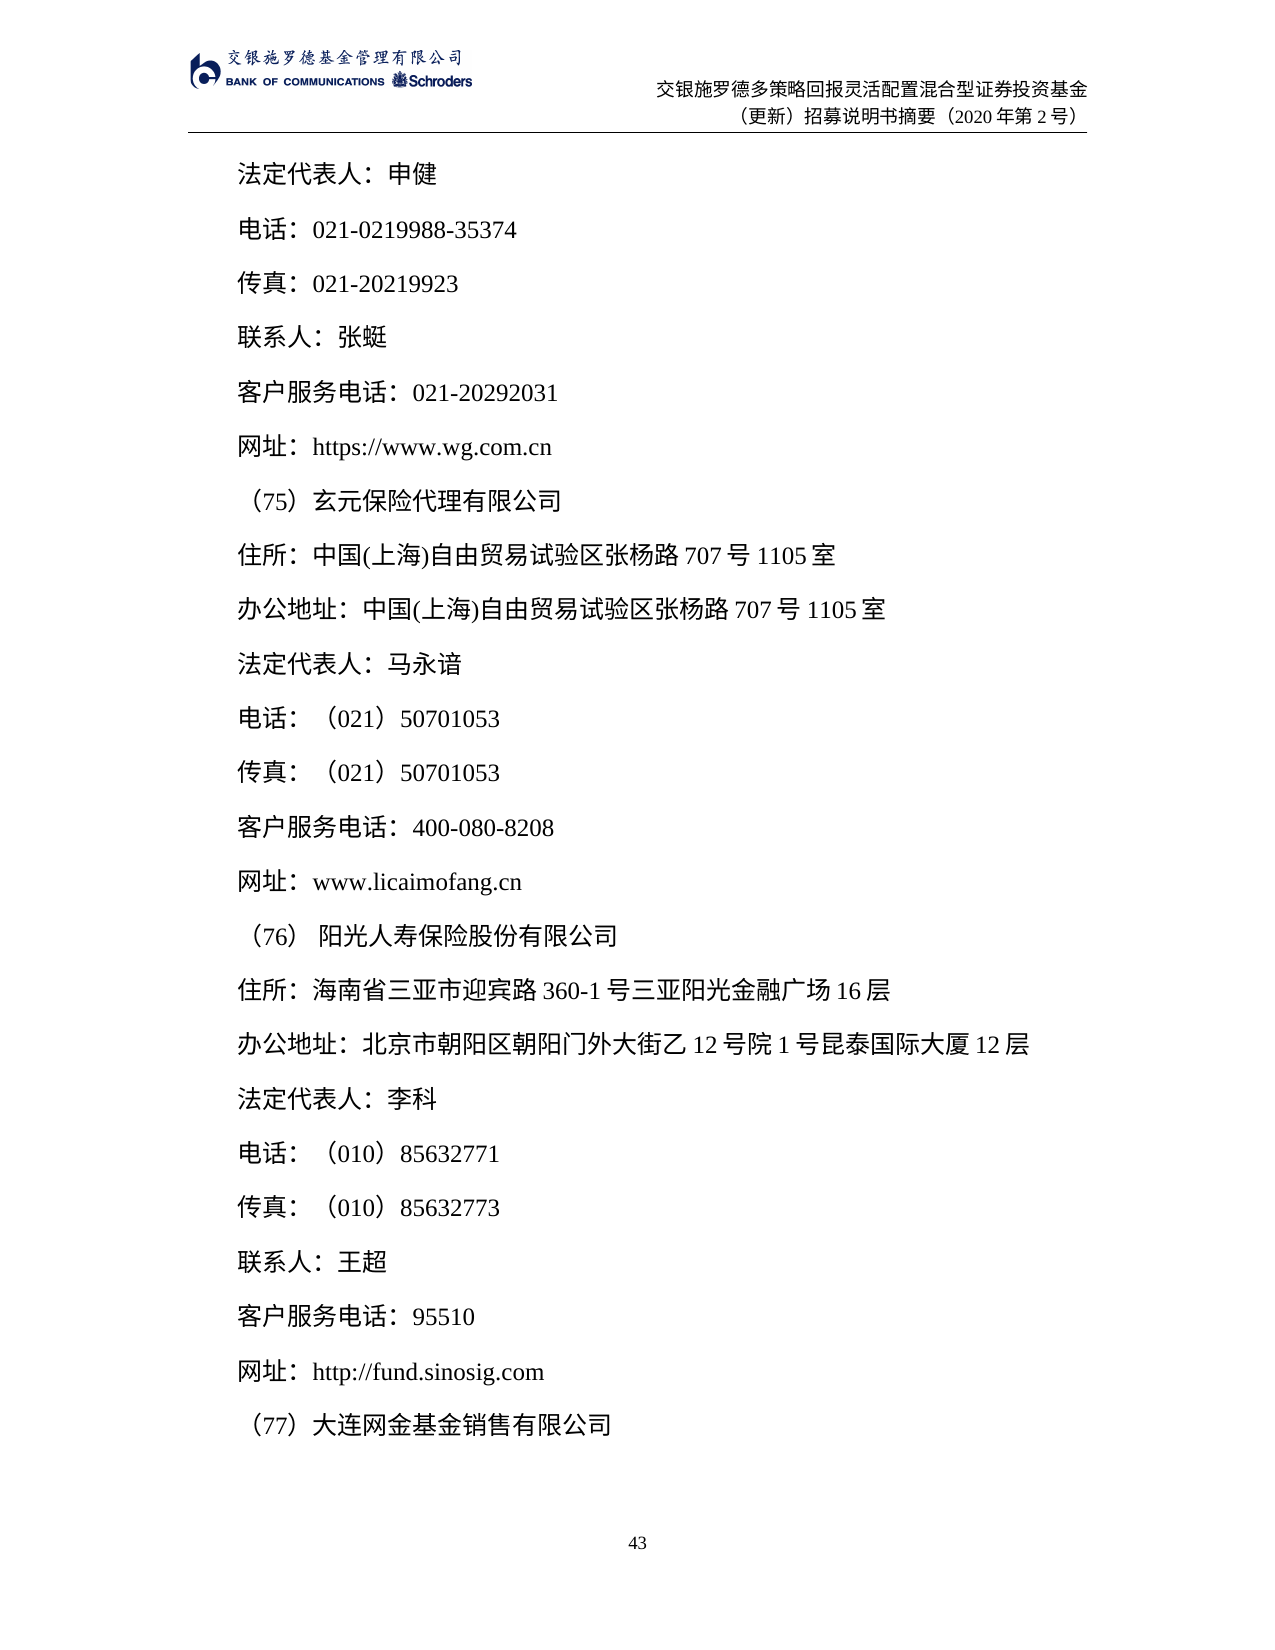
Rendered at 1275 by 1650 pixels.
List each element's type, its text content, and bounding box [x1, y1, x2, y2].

text 联系人：王超 [187, 1242, 1087, 1278]
text 客户服务电话：400-080-8208 [187, 807, 1087, 843]
text 法定代表人：李科 [187, 1079, 1087, 1115]
text 电话：（021）50701053 [187, 698, 1087, 735]
text 传真：（021）50701053 [187, 753, 1087, 789]
text 办公地址：中国(上海)自由贸易试验区张杨路707号1105室 [187, 590, 1087, 626]
text 住所：中国(上海)自由贸易试验区张杨路707号1105室 [187, 535, 1087, 572]
text 电话：（010）85632771 [187, 1133, 1087, 1170]
text 网址：http://fund.sinosig.com [187, 1351, 1087, 1387]
text 法定代表人：申健 [187, 155, 1087, 191]
text 网址：https://www.wg.com.cn [187, 427, 1087, 463]
text 传真：021-20219923 [187, 263, 1087, 300]
text 法定代表人：马永谙 [187, 644, 1087, 680]
text 网址：www.licaimofang.cn [187, 862, 1087, 898]
picture [190, 50, 472, 89]
text 客户服务电话：021-20292031 [187, 372, 1087, 408]
text 住所：海南省三亚市迎宾路360-1号三亚阳光金融广场16层 [187, 970, 1087, 1007]
text 办公地址：北京市朝阳区朝阳门外大街乙12号院1号昆泰国际大厦12层 [187, 1025, 1087, 1061]
text 联系人：张蜓 [187, 318, 1087, 354]
text 客户服务电话：95510 [187, 1297, 1087, 1333]
text （76） 阳光人寿保险股份有限公司 [187, 916, 1087, 952]
text （77）大连网金基金销售有限公司 [187, 1405, 1087, 1442]
text 电话：021-0219988-35374 [187, 209, 1087, 245]
text 传真：（010）85632773 [187, 1188, 1087, 1224]
text （75）玄元保险代理有限公司 [187, 481, 1087, 517]
